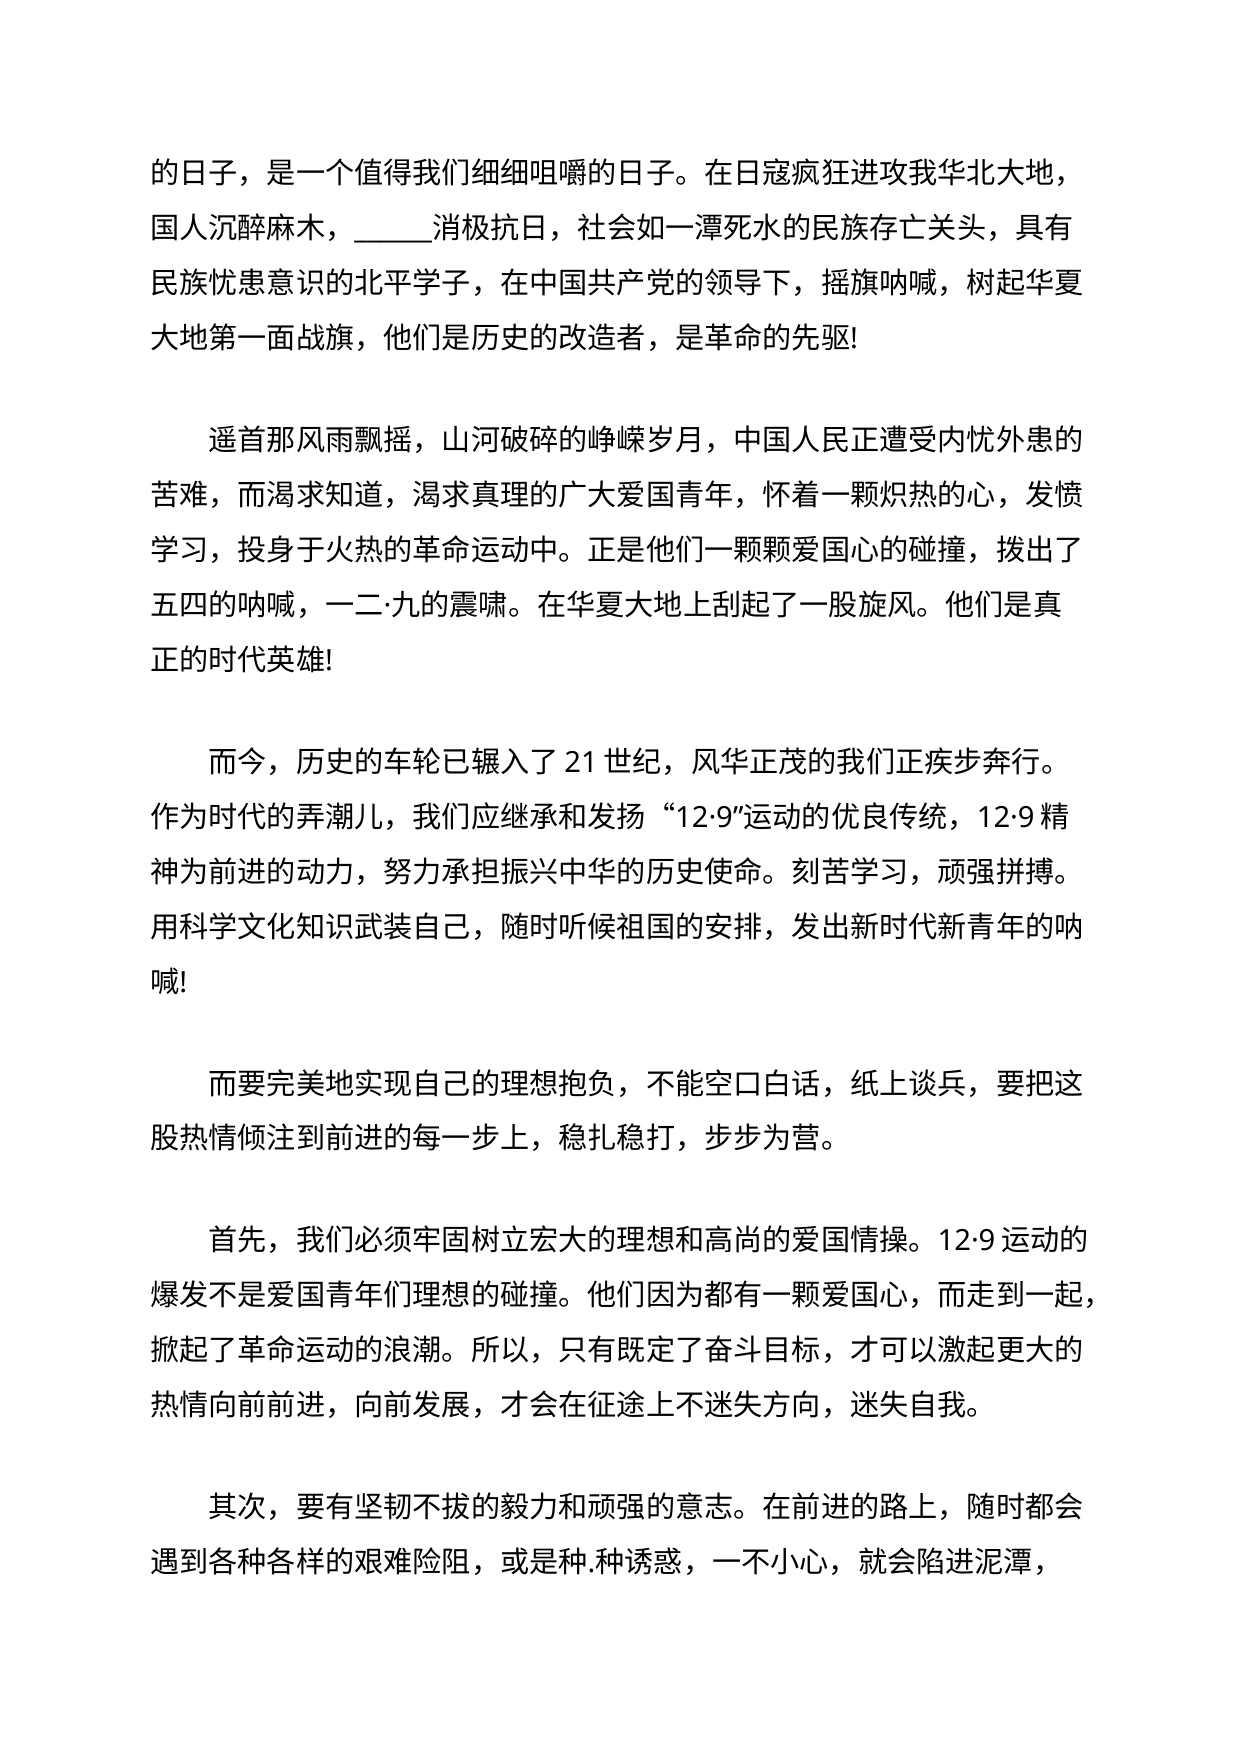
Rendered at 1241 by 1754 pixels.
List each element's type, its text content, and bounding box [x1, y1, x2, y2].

text 遥首那风雨飘摇，山河破碎的峥嵘岁月，中国人民正遭受内忧外患的苦难，而渴求知道，渴求真理的广大爱国青年，怀着一颗炽热的心，发愤学习，投身于火热的革命运动中。正是他们一颗颗爱国心的碰撞，拨出了五四的呐喊，一二·九的震啸。在华夏大地上刮起了一股旋风。他们是真正的时代英雄! [150, 417, 1090, 679]
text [150, 150, 1090, 357]
text 而今，历史的车轮已辗入了21世纪，风华正茂的我们正疾步奔行。作为时代的弄潮儿，我们应继承和发扬“12·9”运动的优良传统，12·9精神为前进的动力，努力承担振兴中华的历史使命。刻苦学习，顽强拼搏。用科学文化知识武装自己，随时听候祖国的安排，发出新时代新青年的呐喊! [150, 738, 1090, 1001]
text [150, 1483, 1090, 1581]
text 首先，我们必须牢固树立宏大的理想和高尚的爱国情操。12·9运动的爆发不是爱国青年们理想的碰撞。他们因为都有一颗爱国心，而走到一起，掀起了革命运动的浪潮。所以，只有既定了奋斗目标，才可以激起更大的热情向前前进，向前发展，才会在征途上不迷失方向，迷失自我。 [150, 1217, 1090, 1424]
text 而要完美地实现自己的理想抱负，不能空口白话，纸上谈兵，要把这股热情倾注到前进的每一步上，稳扎稳打，步步为营。 [150, 1060, 1090, 1157]
